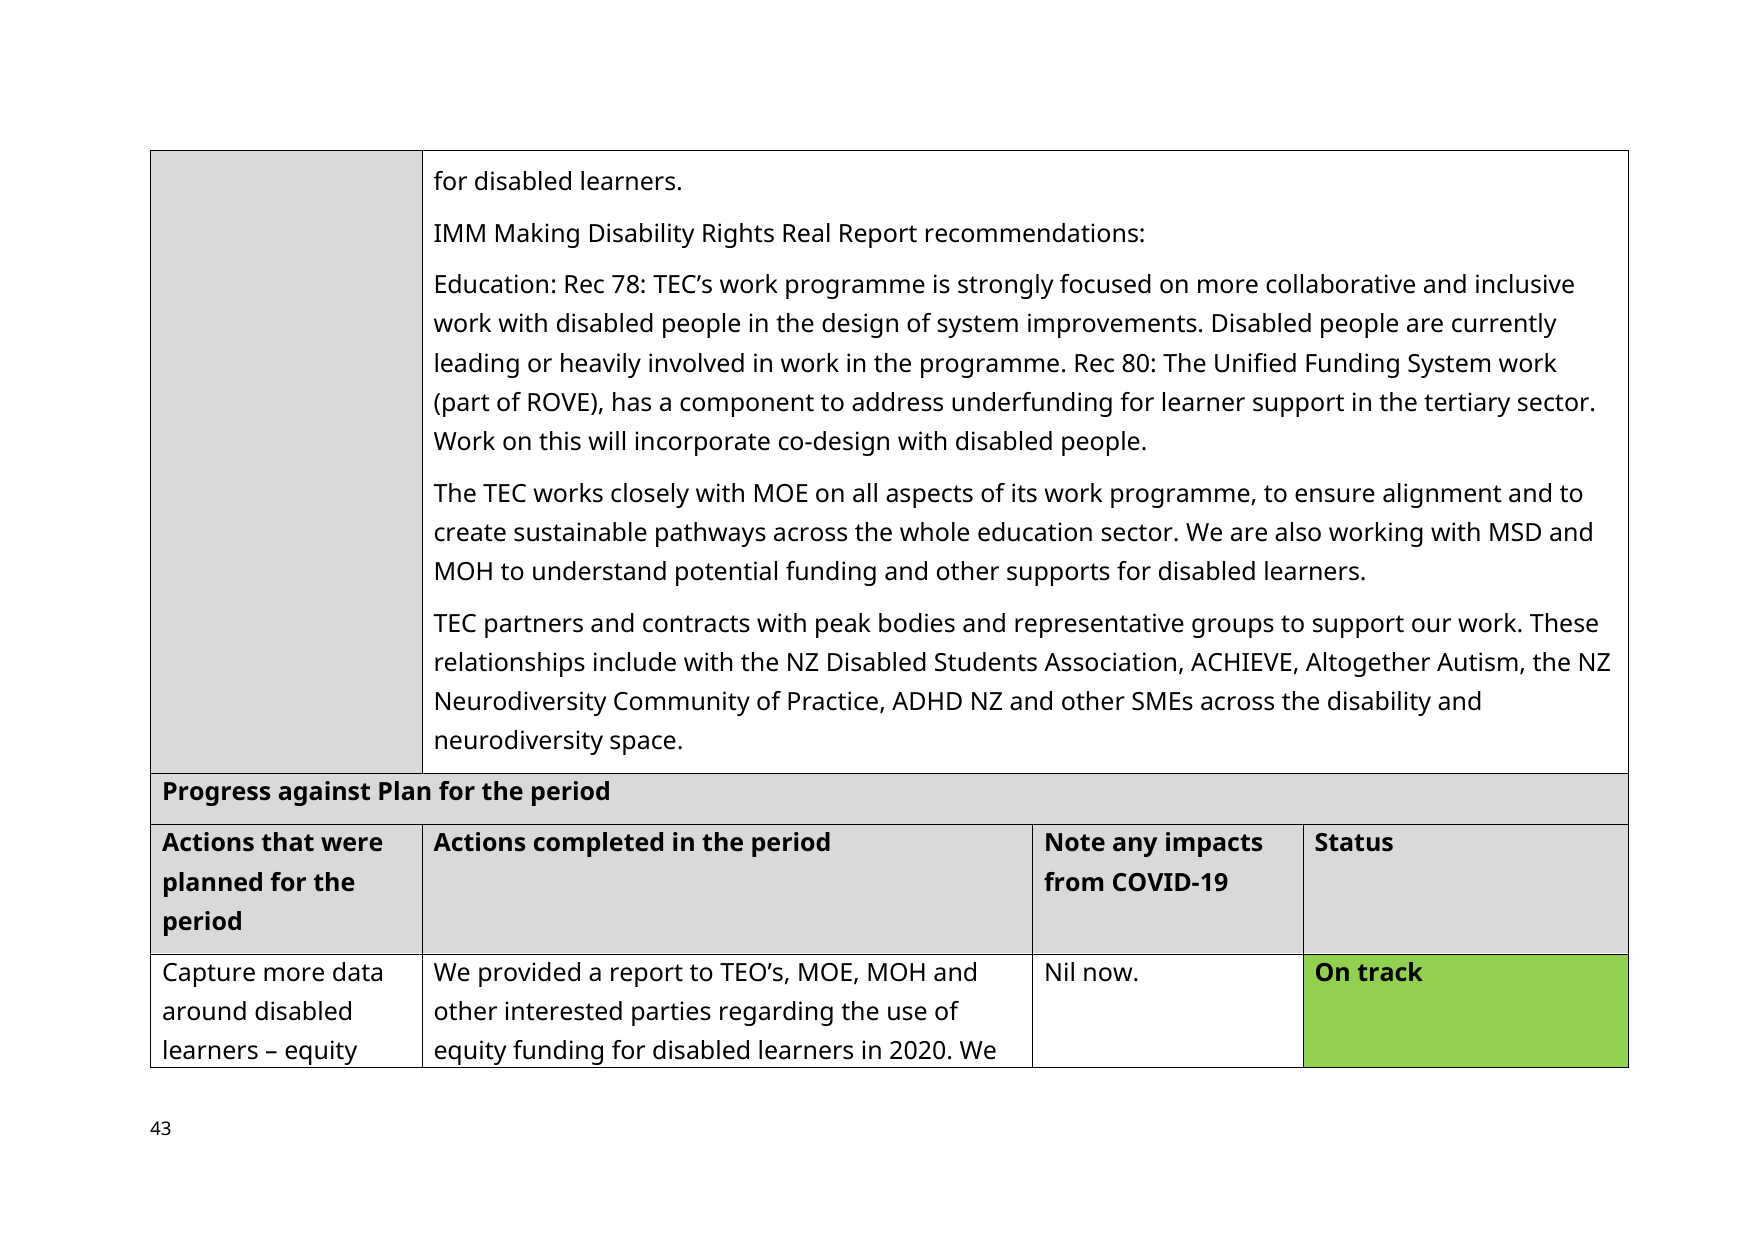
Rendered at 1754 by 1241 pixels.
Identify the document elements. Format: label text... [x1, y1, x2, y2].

table_cell Progress against Plan for the period [151, 774, 1628, 824]
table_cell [423, 955, 1032, 1067]
table_cell Actions that were planned for the period [151, 825, 422, 953]
table_cell Note any impacts from COVID-19 [1033, 825, 1303, 953]
table_cell On track [1304, 955, 1628, 1067]
table_cell Status [1304, 825, 1628, 953]
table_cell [151, 955, 422, 1067]
table_cell Nil now. [1033, 955, 1303, 1067]
table_cell Actions completed in the period [423, 825, 1032, 953]
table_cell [423, 151, 1628, 773]
table_cell Alignment [151, 151, 422, 773]
